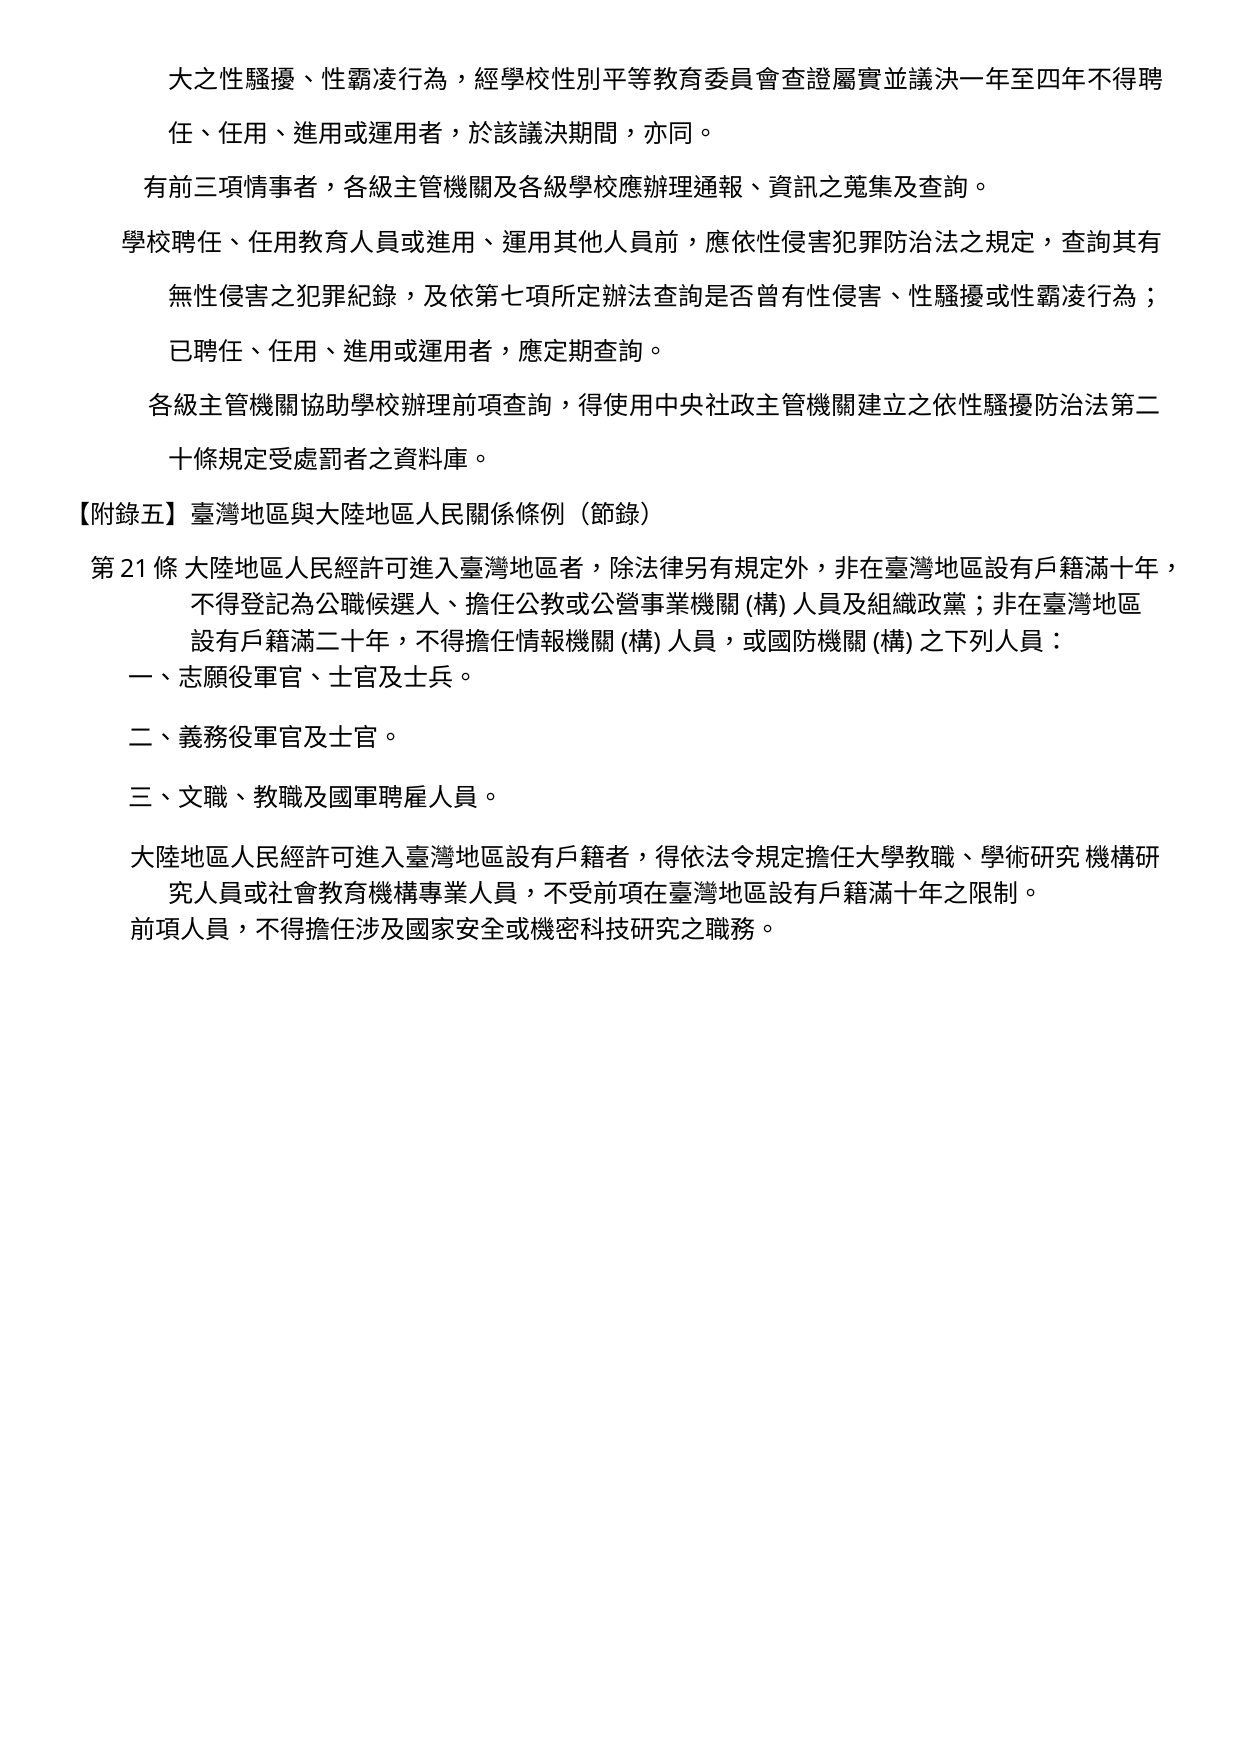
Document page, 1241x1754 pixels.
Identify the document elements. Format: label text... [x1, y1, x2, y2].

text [65, 59, 1163, 150]
text 第21條 大陸地區人民經許可進入臺灣地區者，除法律另有規定外，非在臺灣地區設有戶籍滿十年，不得登記為公職候選人、擔任公教或公營事業機關 (構) 人員及組織政黨；非在臺灣地區設有戶籍滿二十年，不得擔任情報機關 (構) 人員，或國防機關 (構) 之下列人員： [65, 548, 1163, 657]
text 【附錄五】臺灣地區與大陸地區人民關係條例（節錄） [65, 494, 1163, 530]
text 二、義務役軍官及士官。 [90, 717, 1163, 753]
text 各級主管機關協助學校辦理前項查詢，得使用中央社政主管機關建立之依性騷擾防治法第二十條規定受處罰者之資料庫。 [65, 385, 1163, 476]
text 前項人員，不得擔任涉及國家安全或機密科技研究之職務。 [65, 910, 1163, 946]
text 大陸地區人民經許可進入臺灣地區設有戶籍者，得依法令規定擔任大學教職、學術研究 機構研究人員或社會教育機構專業人員，不受前項在臺灣地區設有戶籍滿十年之限制。 [65, 837, 1163, 910]
text 一、志願役軍官、士官及士兵。 [90, 657, 1163, 693]
text 三、文職、教職及國軍聘雇人員。 [90, 777, 1163, 814]
text 學校聘任、任用教育人員或進用、運用其他人員前，應依性侵害犯罪防治法之規定，查詢其有無性侵害之犯罪紀錄，及依第七項所定辦法查詢是否曾有性侵害、性騷擾或性霸凌行為；已聘任、任用、進用或運用者，應定期查詢。 [65, 222, 1163, 367]
text 有前三項情事者，各級主管機關及各級學校應辦理通報、資訊之蒐集及查詢。 [65, 168, 1163, 204]
